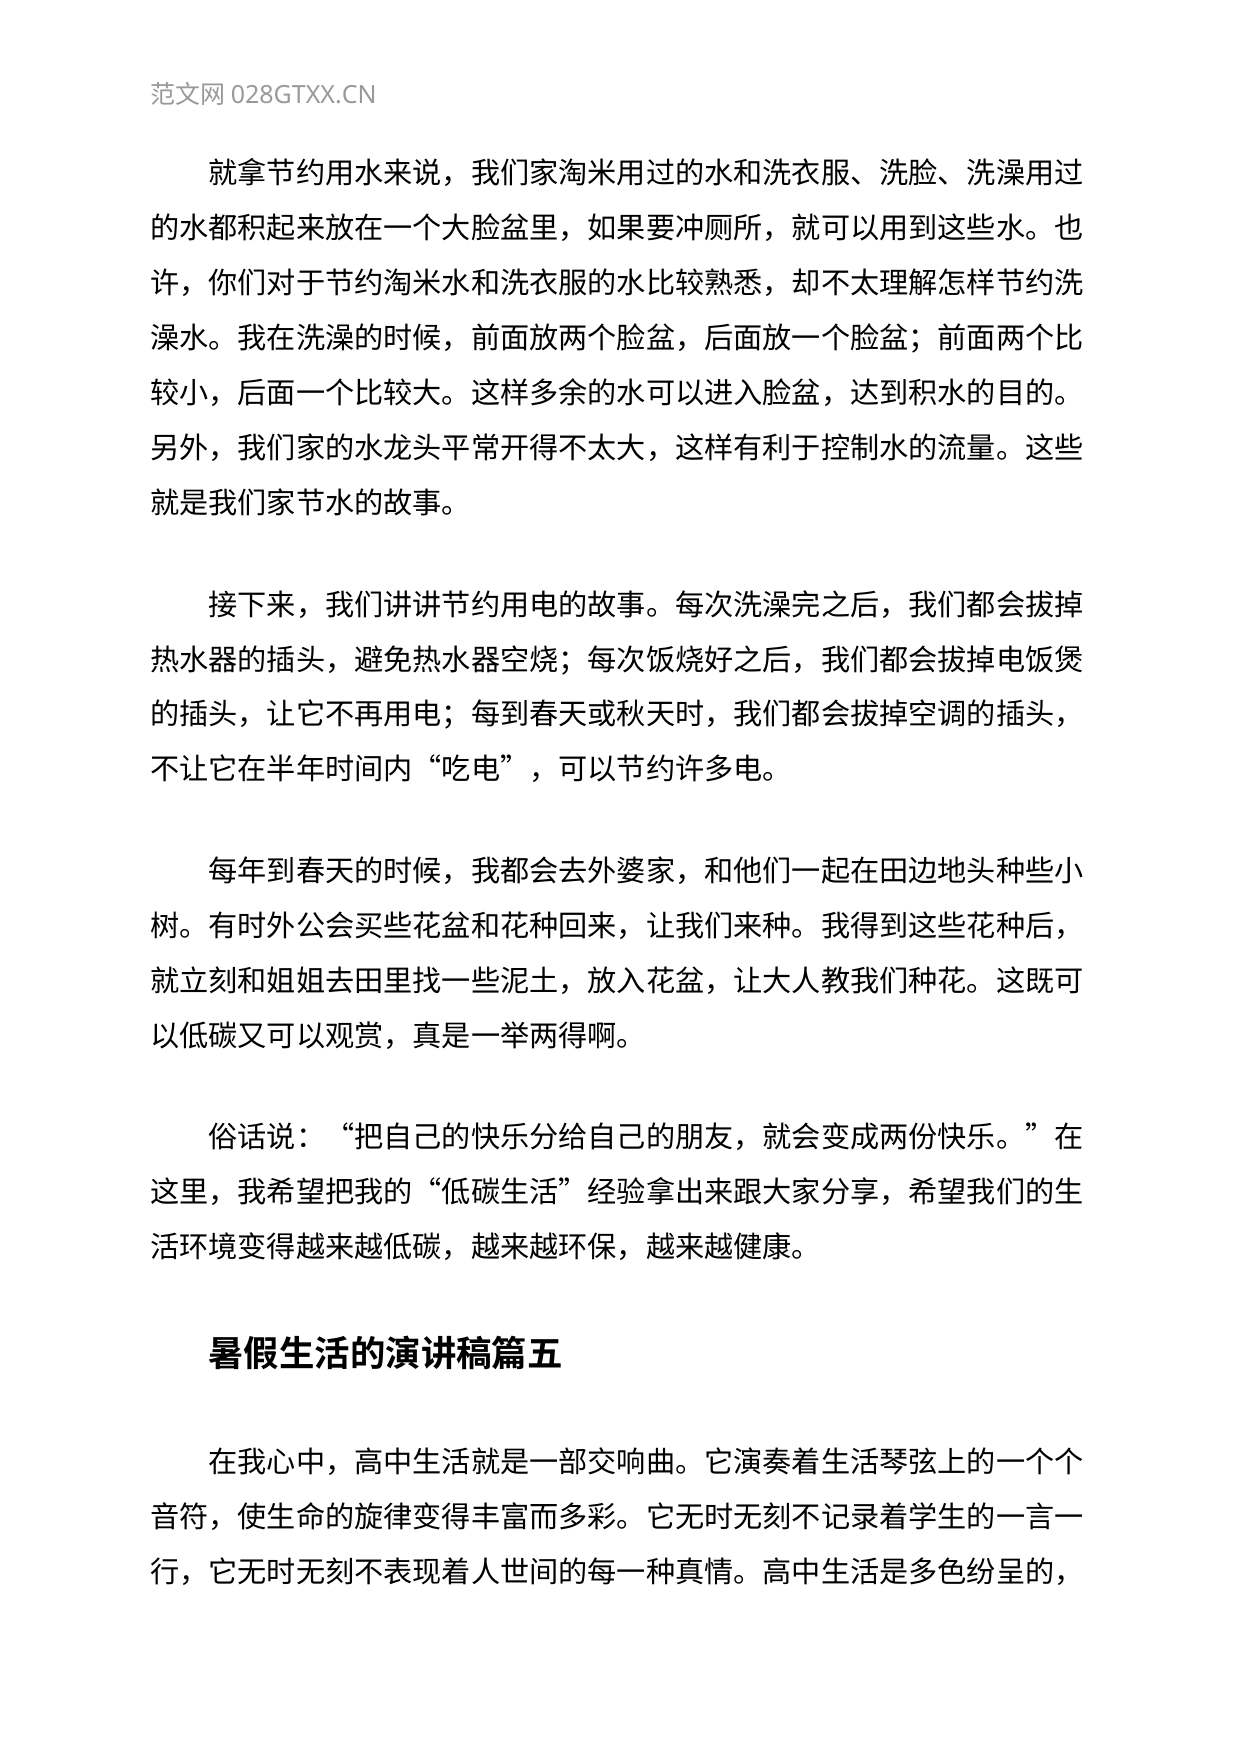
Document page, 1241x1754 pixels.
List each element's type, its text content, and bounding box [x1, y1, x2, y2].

text 俗话说：“把自己的快乐分给自己的朋友，就会变成两份快乐。”在这里，我希望把我的“低碳生活”经验拿出来跟大家分享，希望我们的生活环境变得越来越低碳，越来越环保，越来越健康。 [150, 1114, 1090, 1266]
text 就拿节约用水来说，我们家淘米用过的水和洗衣服、洗脸、洗澡用过的水都积起来放在一个大脸盆里，如果要冲厕所，就可以用到这些水。也许，你们对于节约淘米水和洗衣服的水比较熟悉，却不太理解怎样节约洗澡水。我在洗澡的时候，前面放两个脸盆，后面放一个脸盆；前面两个比较小，后面一个比较大。这样多余的水可以进入脸盆，达到积水的目的。另外，我们家的水龙头平常开得不太大，这样有利于控制水的流量。这些就是我们家节水的故事。 [150, 150, 1090, 522]
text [150, 1439, 1090, 1591]
text 暑假生活的演讲稿篇五 [150, 1326, 1090, 1377]
text 每年到春天的时候，我都会去外婆家，和他们一起在田边地头种些小树。有时外公会买些花盆和花种回来，让我们来种。我得到这些花种后，就立刻和姐姐去田里找一些泥土，放入花盆，让大人教我们种花。这既可以低碳又可以观赏，真是一举两得啊。 [150, 848, 1090, 1054]
text 接下来，我们讲讲节约用电的故事。每次洗澡完之后，我们都会拔掉热水器的插头，避免热水器空烧；每次饭烧好之后，我们都会拔掉电饭煲的插头，让它不再用电；每到春天或秋天时，我们都会拔掉空调的插头，不让它在半年时间内“吃电”，可以节约许多电。 [150, 581, 1090, 788]
